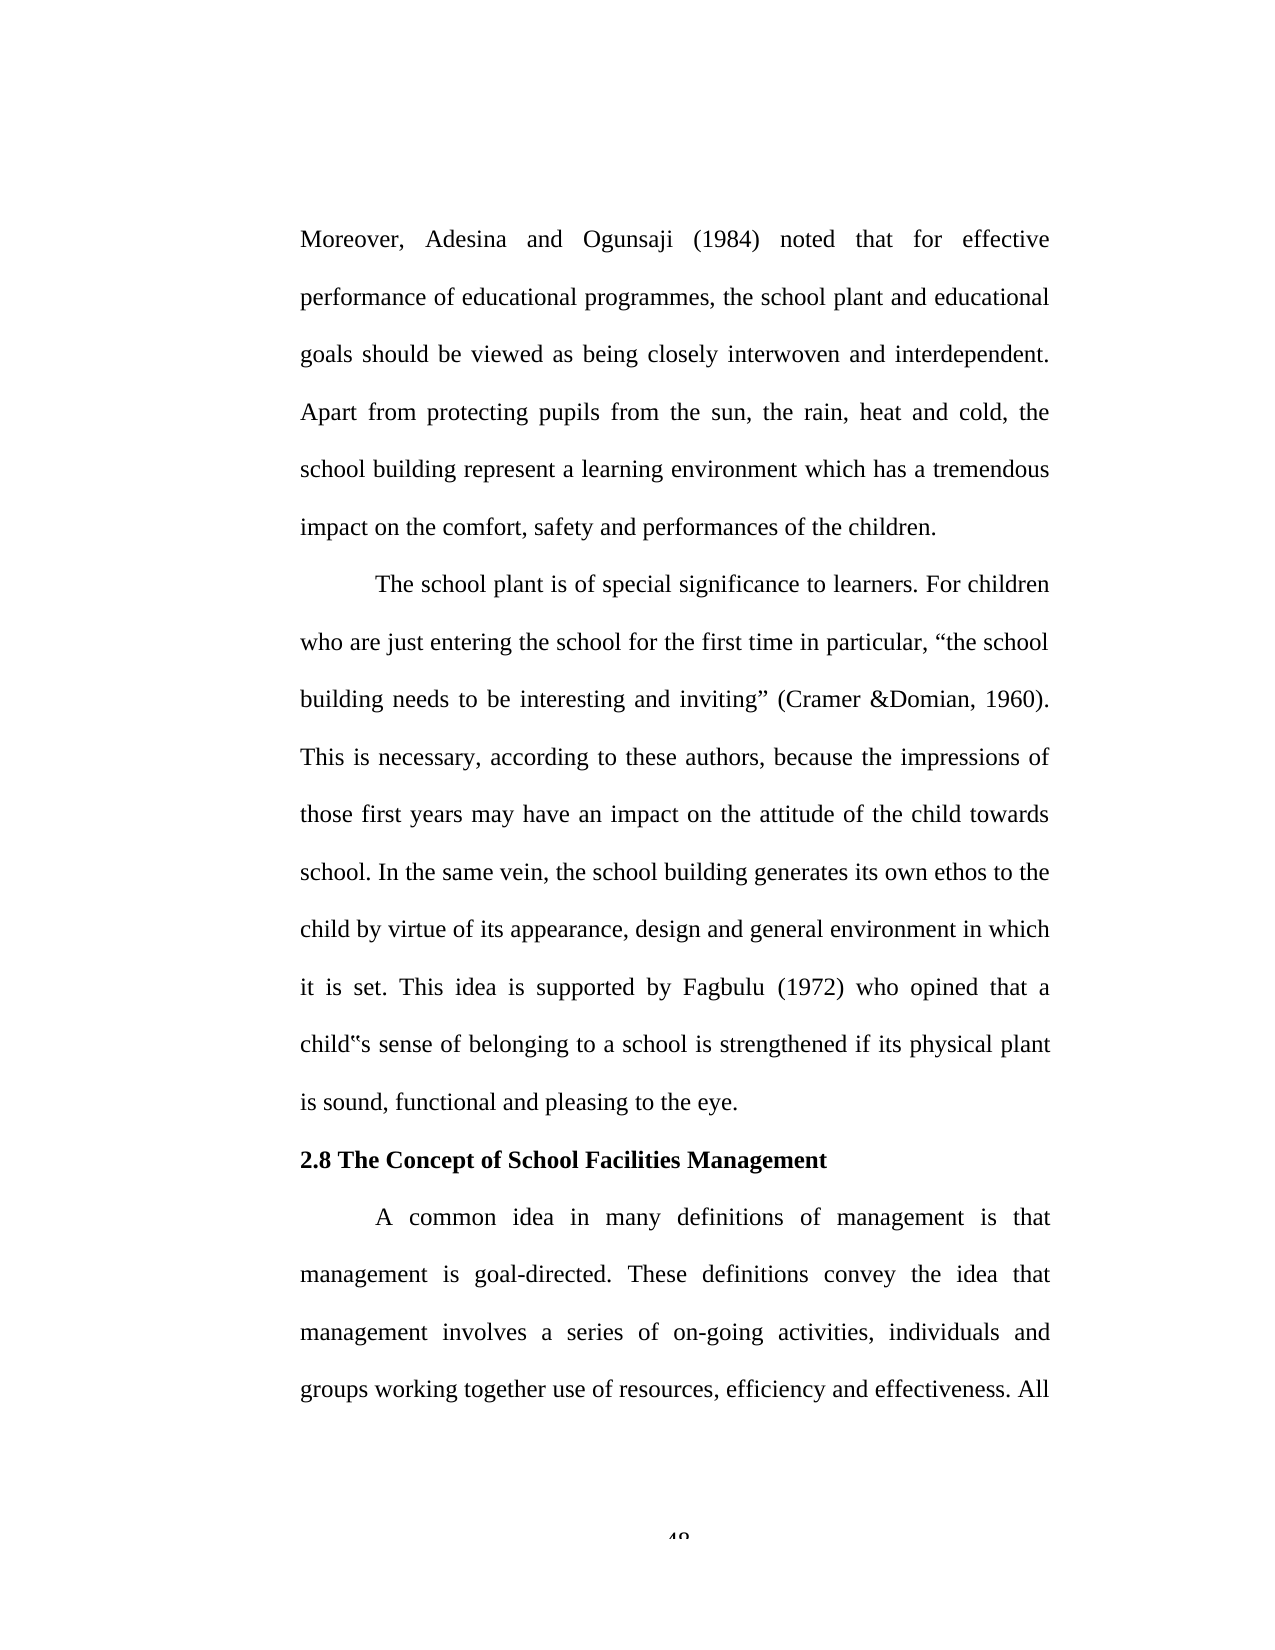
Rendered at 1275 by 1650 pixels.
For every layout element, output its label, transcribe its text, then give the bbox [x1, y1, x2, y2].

text Moreover, Adesina and Ogunsaji (1984) noted that for effective performance of educational programmes, the school plant and educational goals should be viewed as being closely interwoven and interdependent. Apart from protecting pupils from the sun, the rain, heat and cold, the school building represent a learning environment which has a tremendous impact on the comfort, safety and performances of the children. [300, 224, 1050, 541]
subtitle The Concept of School Facilities Management [300, 1145, 1258, 1174]
text A common idea in many definitions of management is that management is goal-directed. These definitions convey the idea that management involves a series of on-going activities, individuals and groups working together use of resources, efficiency and effectiveness. All [300, 1202, 1050, 1403]
text The school plant is of special significance to learners. For children who are just entering the school for the first time in particular, “the school building needs to be interesting and inviting” (Cramer &Domian, 1960). This is necessary, according to these authors, because the impressions of those first years may have an impact on the attitude of the child towards school. In the same vein, the school building generates its own ethos to the child by virtue of its appearance, design and general environment in which it is set. This idea is supported by Fagbulu (1972) who opined that a child‟s sense of belonging to a school is strengthened if its physical plant is sound, functional and pleasing to the eye. [300, 569, 1050, 1116]
